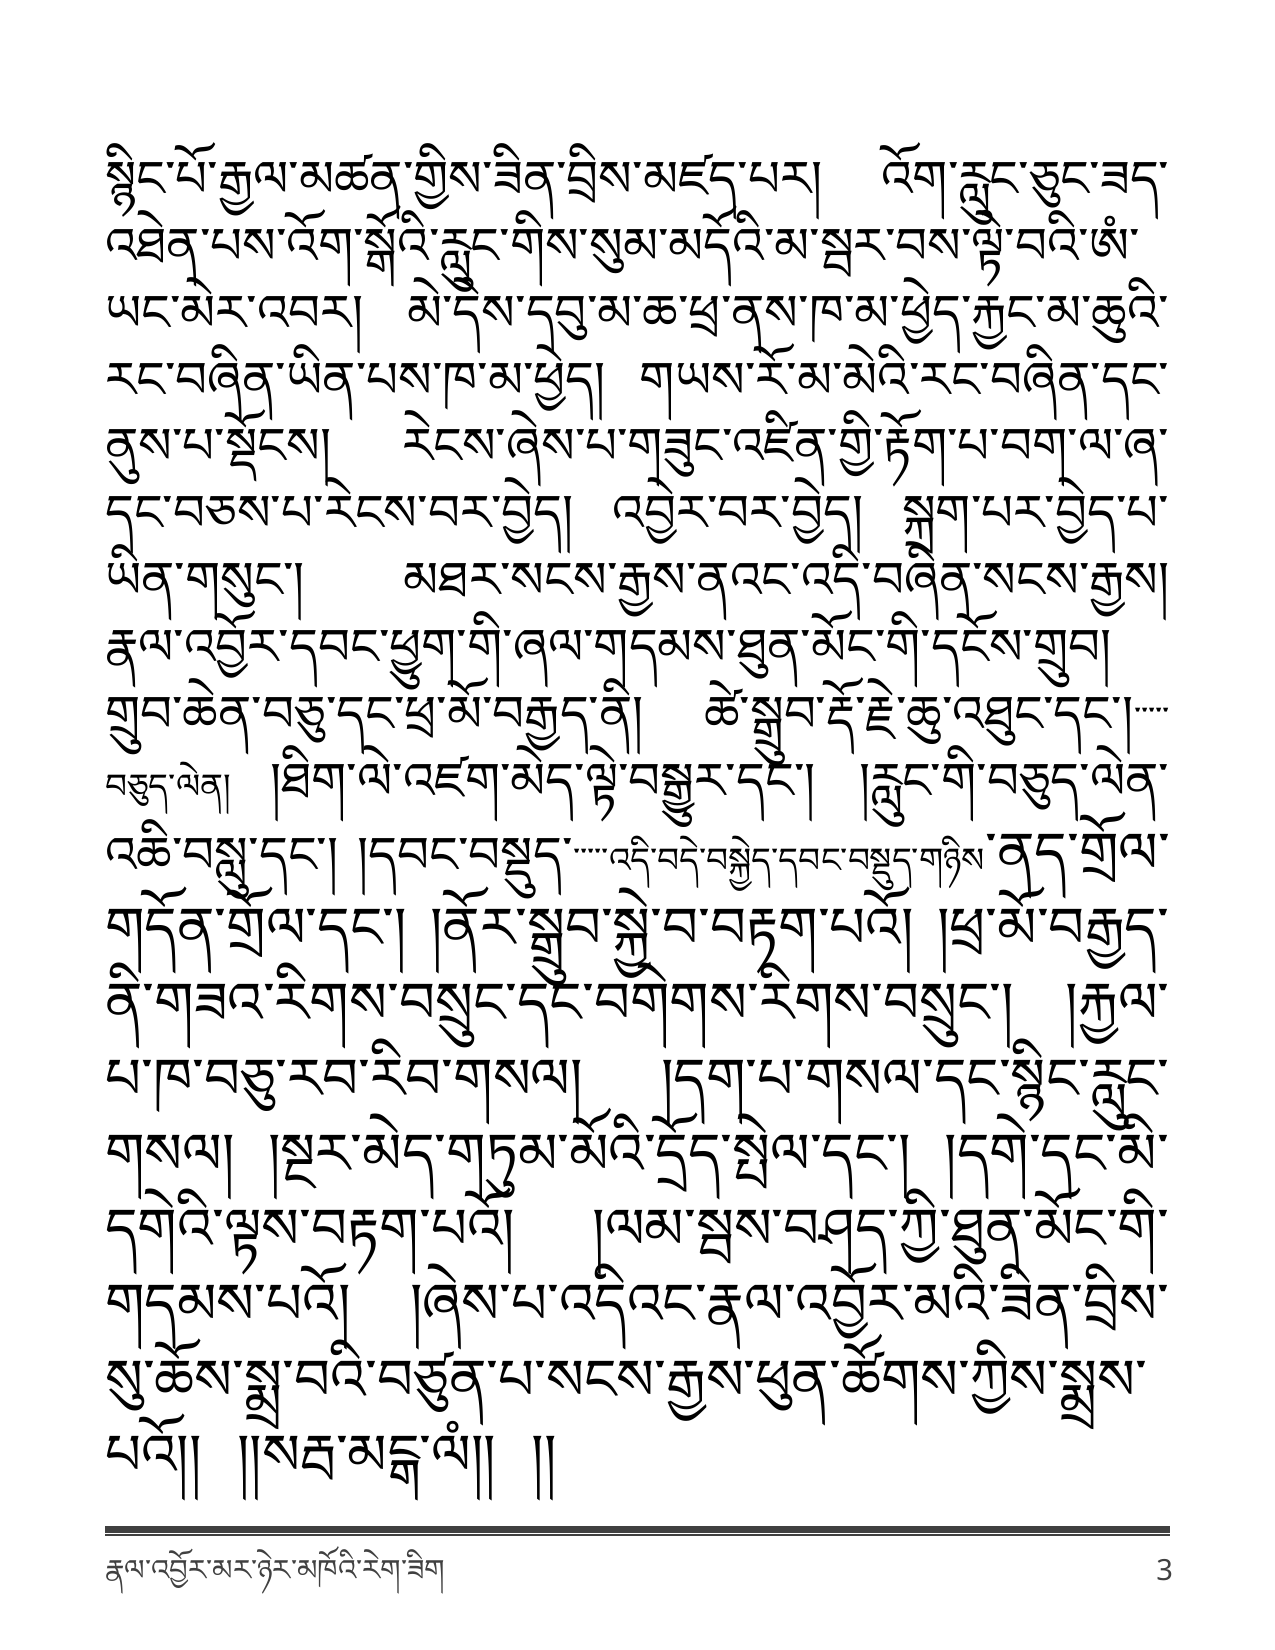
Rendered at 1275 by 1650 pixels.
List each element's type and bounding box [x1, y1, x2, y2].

text [105, 150, 1170, 1488]
